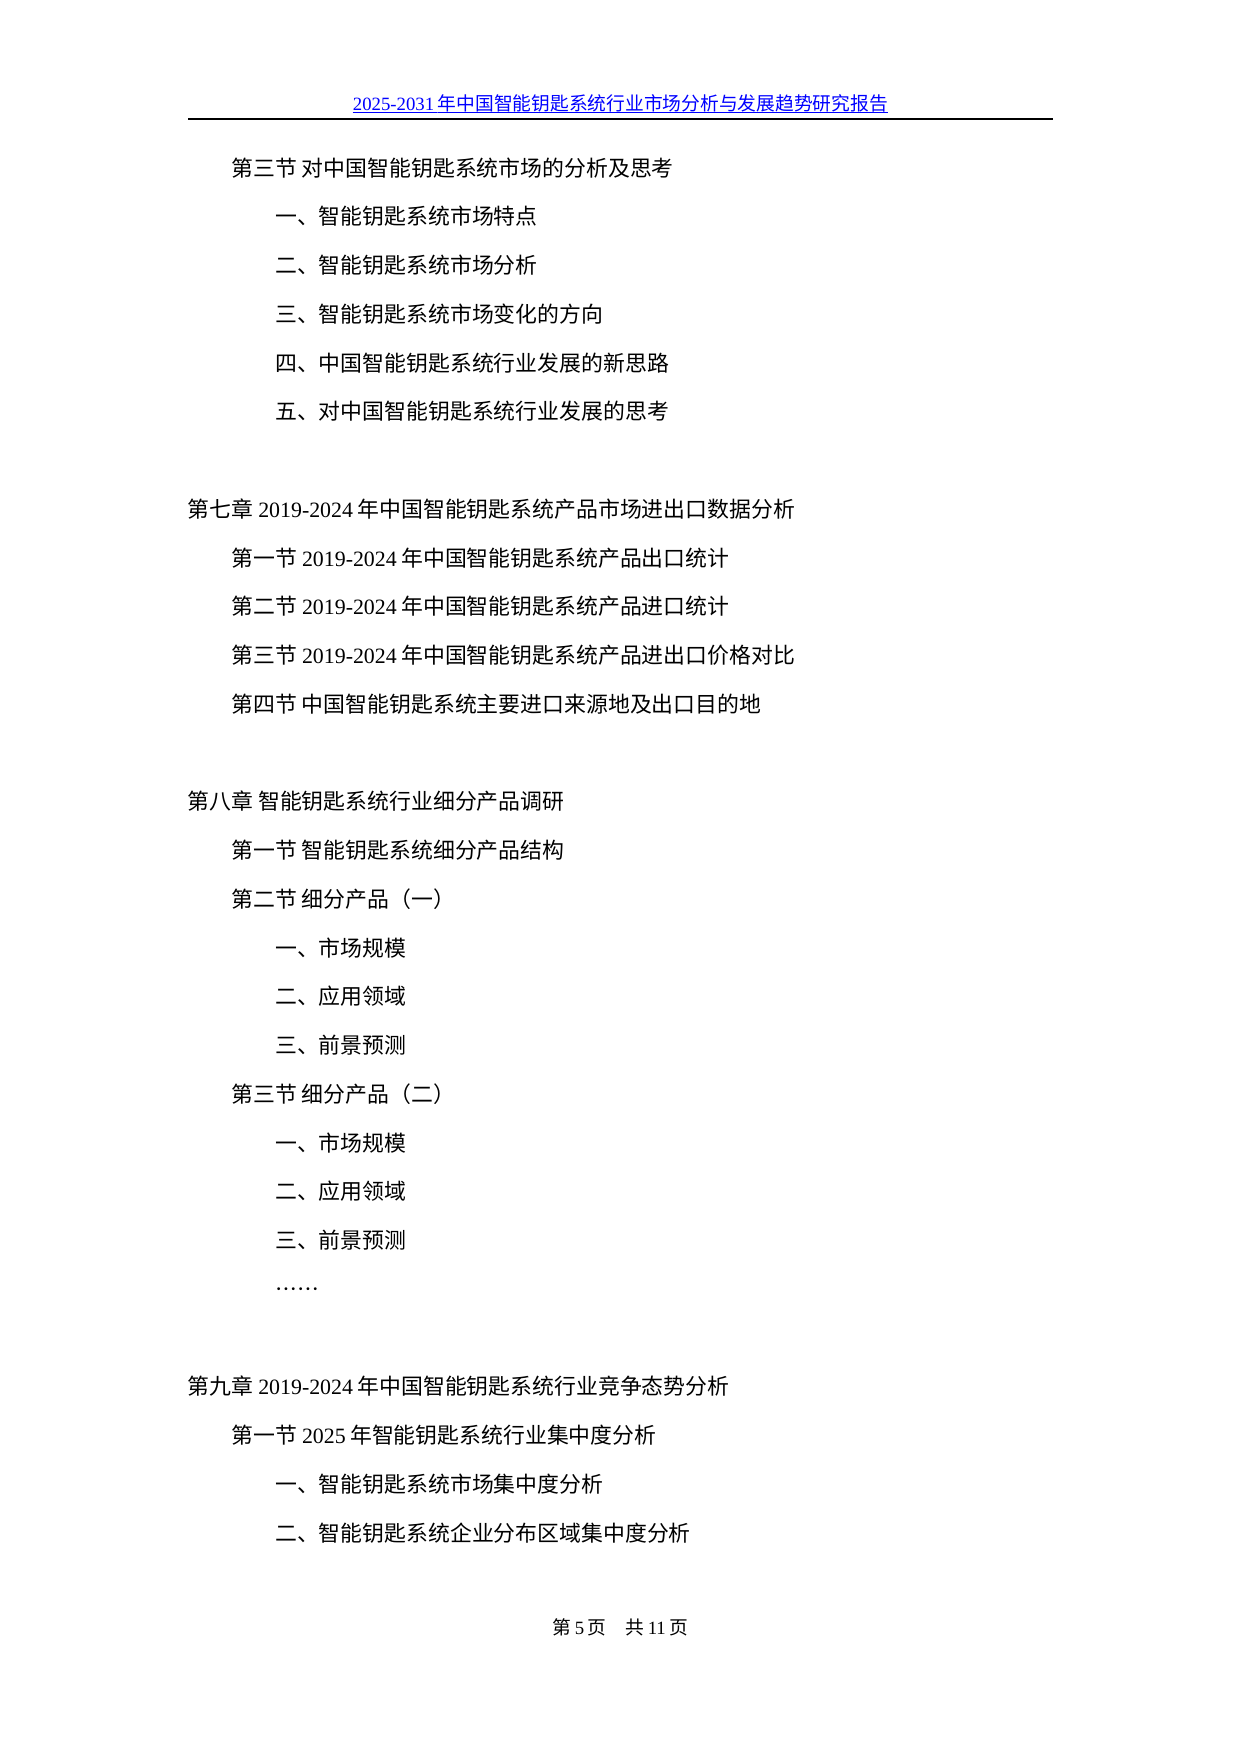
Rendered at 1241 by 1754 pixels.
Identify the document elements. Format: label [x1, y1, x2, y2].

text [187, 150, 1053, 1548]
